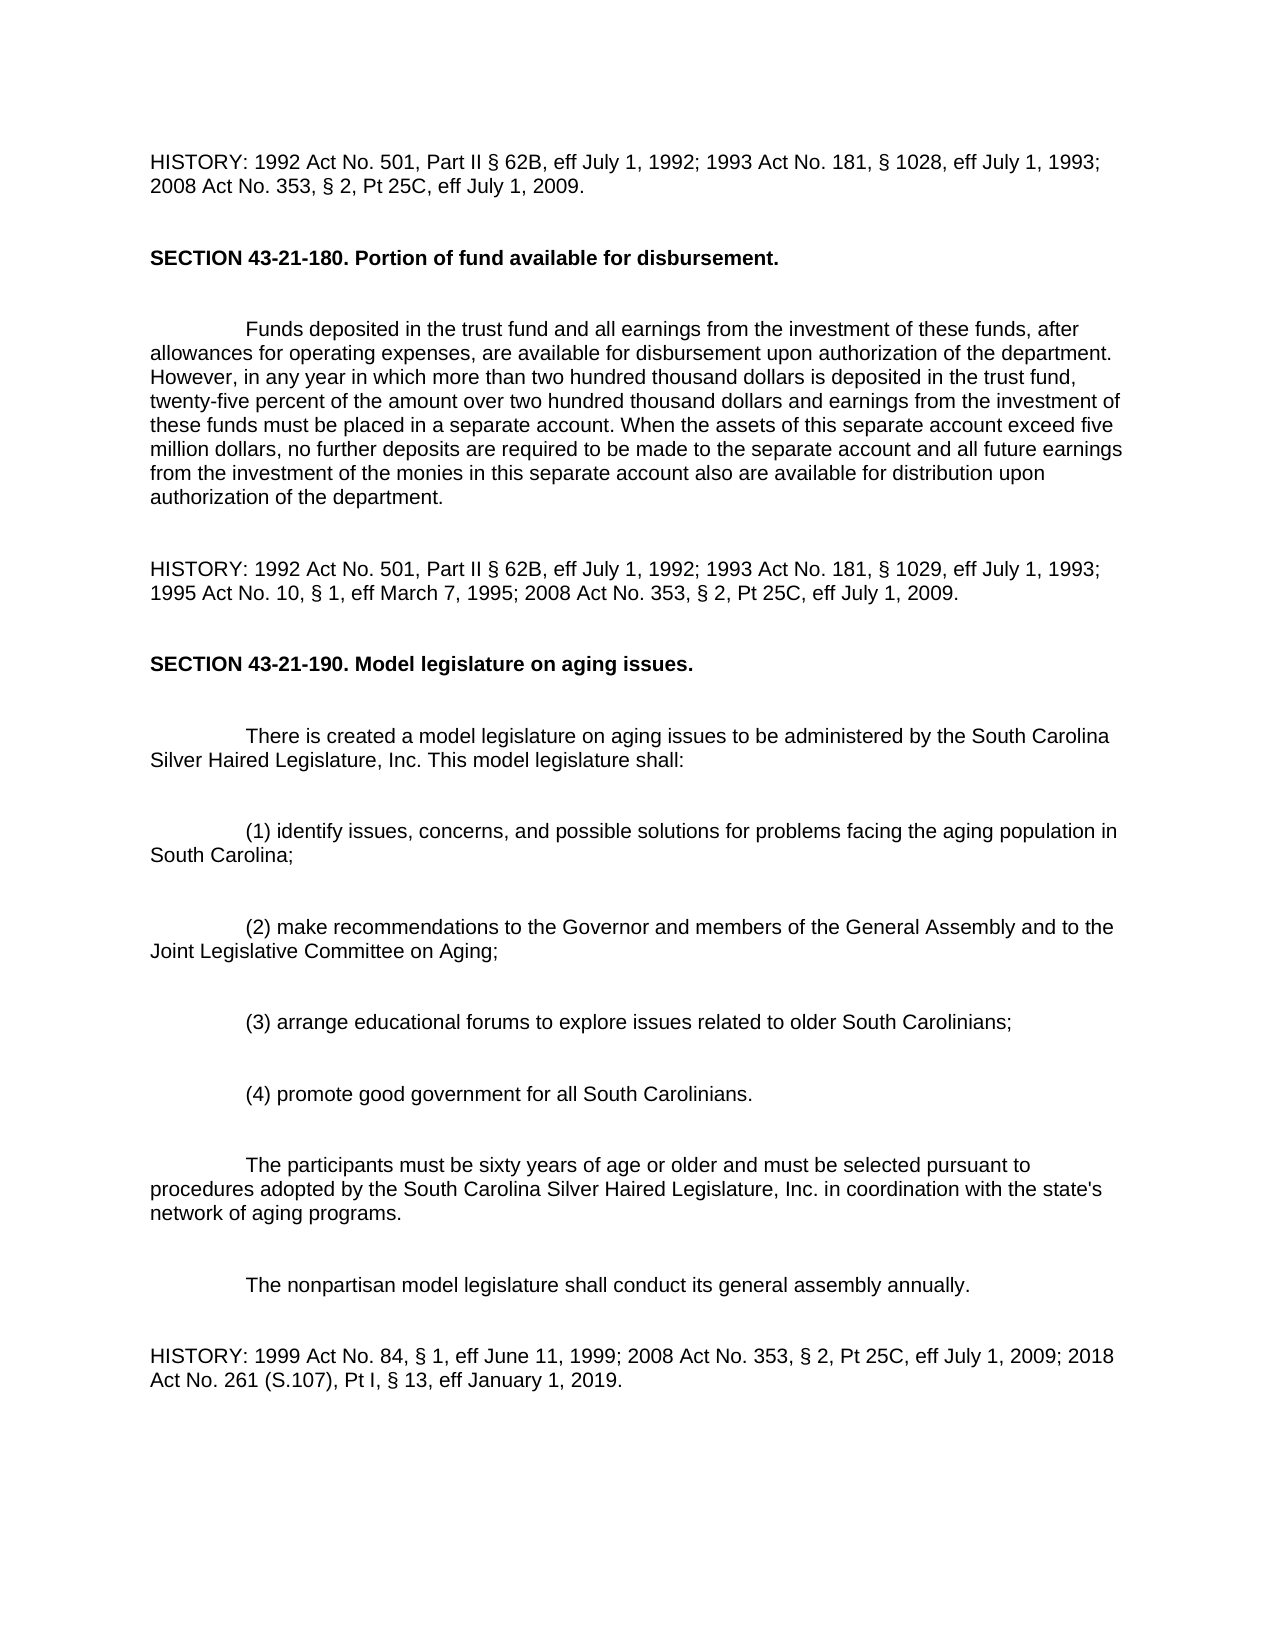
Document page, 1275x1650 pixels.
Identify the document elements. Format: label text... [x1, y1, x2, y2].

text (3) arrange educational forums to explore issues related to older South Carolinians; [150, 1010, 1125, 1058]
text HISTORY: 1992 Act No. 501, Part II § 62B, eff July 1, 1992; 1993 Act No. 181, § 1029, eff July 1, 1993; 1995 Act No. 10, § 1, eff March 7, 1995; 2008 Act No. 353, § 2, Pt 25C, eff July 1, 2009. [150, 556, 1125, 628]
text SECTION 43-21-180. Portion of fund available for disbursement. [150, 246, 1125, 293]
text SECTION 43-21-190. Model legislature on aging issues. [150, 652, 1125, 699]
text Funds deposited in the trust fund and all earnings from the investment of these funds, after allowances for operating expenses, are available for disbursement upon authorization of the department. However, in any year in which more than two hundred thousand dollars is deposited in the trust fund, twenty-five percent of the amount over two hundred thousand dollars and earnings from the investment of these funds must be placed in a separate account. When the assets of this separate account exceed five million dollars, no further deposits are required to be made to the separate account and all future earnings from the investment of the monies in this separate account also are available for distribution upon authorization of the department. [150, 317, 1125, 532]
text The participants must be sixty years of age or older and must be selected pursuant to procedures adopted by the South Carolina Silver Haired Legislature, Inc. in coordination with the state's network of aging programs. [150, 1153, 1125, 1249]
text (2) make recommendations to the Governor and members of the General Assembly and to the Joint Legislative Committee on Aging; [150, 914, 1125, 986]
text HISTORY: 1992 Act No. 501, Part II § 62B, eff July 1, 1992; 1993 Act No. 181, § 1028, eff July 1, 1993; 2008 Act No. 353, § 2, Pt 25C, eff July 1, 2009. [150, 150, 1125, 222]
text HISTORY: 1999 Act No. 84, § 1, eff June 11, 1999; 2008 Act No. 353, § 2, Pt 25C, eff July 1, 2009; 2018 Act No. 261 (S.107), Pt I, § 13, eff January 1, 2019. [150, 1344, 1125, 1416]
text (4) promote good government for all South Carolinians. [150, 1082, 1125, 1129]
text The nonpartisan model legislature shall conduct its general assembly annually. [150, 1273, 1125, 1320]
text (1) identify issues, concerns, and possible solutions for problems facing the aging population in South Carolina; [150, 819, 1125, 891]
text There is created a model legislature on aging issues to be administered by the South Carolina Silver Haired Legislature, Inc. This model legislature shall: [150, 723, 1125, 795]
